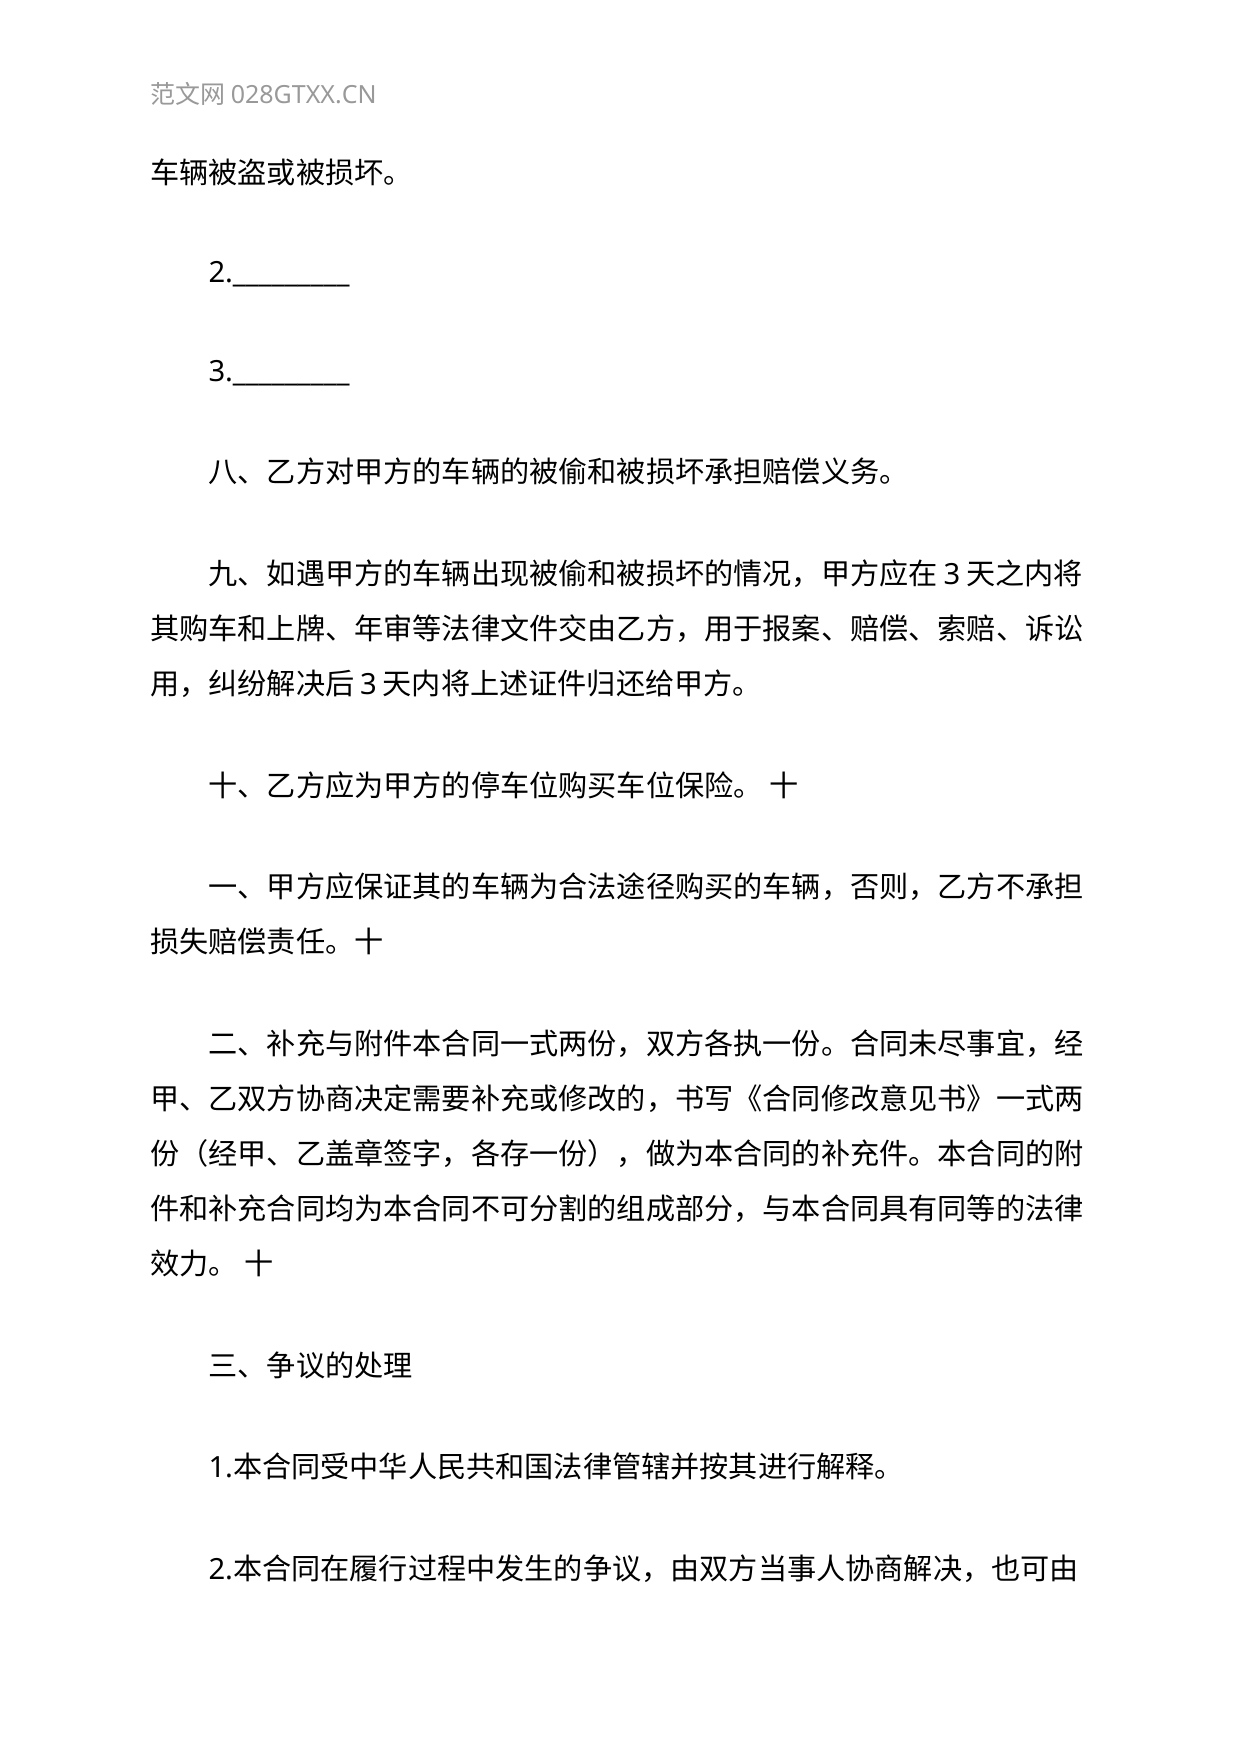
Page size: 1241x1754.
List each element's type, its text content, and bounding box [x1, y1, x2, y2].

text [150, 150, 1090, 192]
text 九、如遇甲方的车辆出现被偷和被损坏的情况，甲方应在3天之内将其购车和上牌、年审等法律文件交由乙方，用于报案、赔偿、索赔、诉讼用，纠纷解决后3天内将上述证件归还给甲方。 [150, 550, 1090, 703]
text 八、乙方对甲方的车辆的被偷和被损坏承担赔偿义务。 [150, 449, 1090, 491]
text 3._________ [150, 350, 1090, 390]
text 一、甲方应保证其的车辆为合法途径购买的车辆，否则，乙方不承担损失赔偿责任。十 [150, 864, 1090, 961]
text 二、补充与附件本合同一式两份，双方各执一份。合同未尽事宜，经甲、乙双方协商决定需要补充或修改的，书写《合同修改意见书》一式两份（经甲、乙盖章签字，各存一份），做为本合同的补充件。本合同的附件和补充合同均为本合同不可分割的组成部分，与本合同具有同等的法律效力。 十 [150, 1021, 1090, 1283]
text 2._________ [150, 252, 1090, 291]
text 1.本合同受中华人民共和国法律管辖并按其进行解释。 [150, 1444, 1090, 1486]
text 十、乙方应为甲方的停车位购买车位保险。 十 [150, 762, 1090, 804]
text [150, 1546, 1090, 1588]
text 三、争议的处理 [150, 1342, 1090, 1384]
